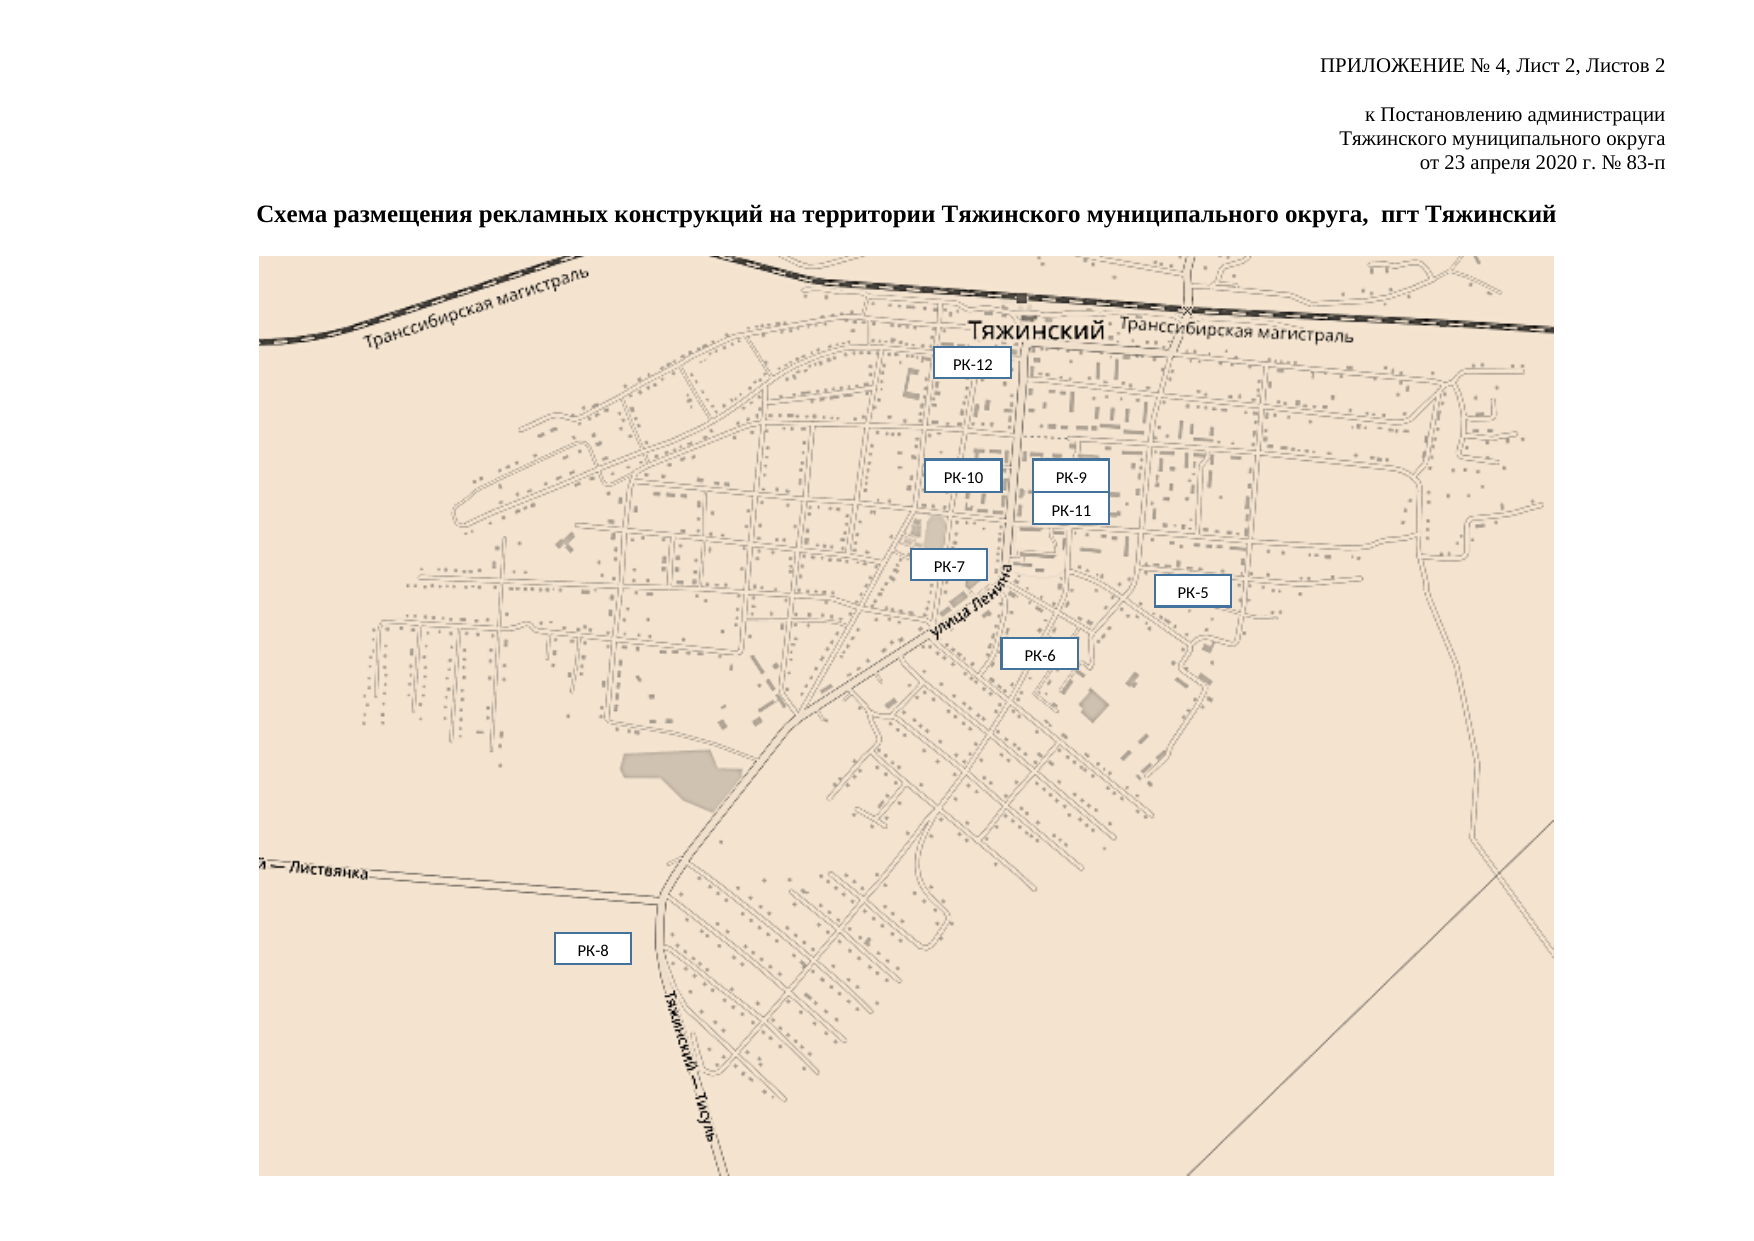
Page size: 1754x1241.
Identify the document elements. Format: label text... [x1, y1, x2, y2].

text ПРИЛОЖЕНИЕ № 4, Лист 2, Листов 2 [148, 53, 1665, 77]
text Тяжинского муниципального округа [664, 126, 1665, 150]
text к Постановлению администрации [664, 102, 1665, 126]
text Схема размещения рекламных конструкций на территории Тяжинского муниципального округа, пгт Тяжинский [148, 199, 1665, 228]
text от 23 апреля 2020 г. № 83-п [148, 150, 1665, 174]
